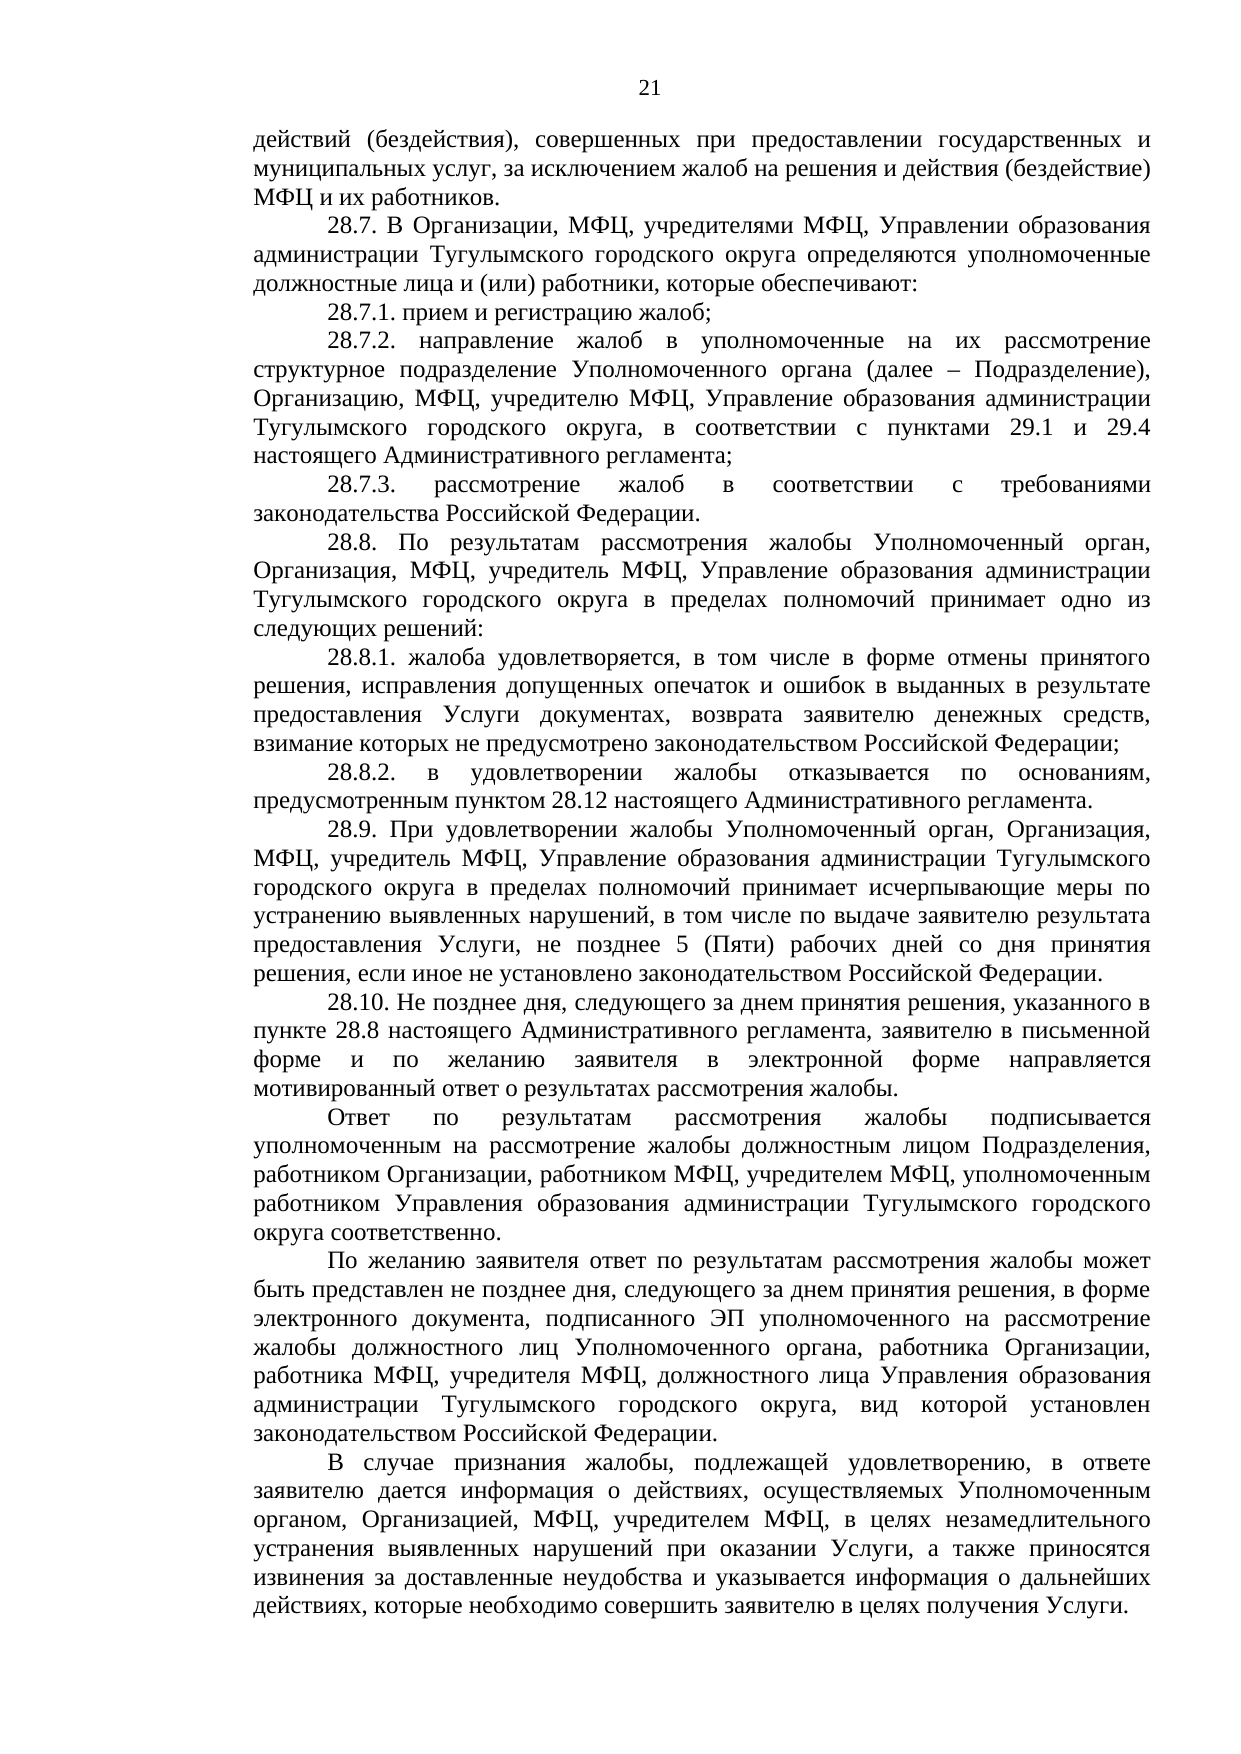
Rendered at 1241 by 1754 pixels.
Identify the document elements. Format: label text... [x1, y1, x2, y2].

text 28.10. Не позднее дня, следующего за днем принятия решения, указанного в пункте 28.8 настоящего Административного регламента, заявителю в письменной форме и по желанию заявителя в электронной форме направляется мотивированный ответ о результатах рассмотрения жалобы. [253, 987, 1152, 1102]
text 28.7. В Организации, МФЦ, учредителями МФЦ, Управлении образования администрации Тугулымского городского округа определяются уполномоченные должностные лица и (или) работники, которые обеспечивают: [253, 211, 1152, 297]
text 28.8.2. в удовлетворении жалобы отказывается по основаниям, предусмотренным пунктом 28.12 настоящего Административного регламента. [253, 757, 1152, 814]
text 28.7.1. прием и регистрацию жалоб; [253, 297, 1152, 326]
text 28.7.2. направление жалоб в уполномоченные на их рассмотрение структурное подразделение Уполномоченного органа (далее – Подразделение), Организацию, МФЦ, учредителю МФЦ, Управление образования администрации Тугулымского городского округа, в соответствии с пунктами 29.1 и 29.4 настоящего Административного регламента; [253, 326, 1152, 469]
text 28.9. При удовлетворении жалобы Уполномоченный орган, Организация, МФЦ, учредитель МФЦ, Управление образования администрации Тугулымского городского округа в пределах полномочий принимает исчерпывающие меры по устранению выявленных нарушений, в том числе по выдаче заявителю результата предоставления Услуги, не позднее 5 (Пяти) рабочих дней со дня принятия решения, если иное не установлено законодательством Российской Федерации. [253, 814, 1152, 987]
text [253, 124, 1152, 211]
text 28.7.3. рассмотрение жалоб в соответствии с требованиями законодательства Российской Федерации. [253, 469, 1152, 527]
text Ответ по результатам рассмотрения жалобы подписывается уполномоченным на рассмотрение жалобы должностным лицом Подразделения, работником Организации, работником МФЦ, учредителем МФЦ, уполномоченным работником Управления образования администрации Тугулымского городского округа соответственно. [253, 1102, 1152, 1246]
text 28.8. По результатам рассмотрения жалобы Уполномоченный орган, Организация, МФЦ, учредитель МФЦ, Управление образования администрации Тугулымского городского округа в пределах полномочий принимает одно из следующих решений: [253, 527, 1152, 642]
text 28.8.1. жалоба удовлетворяется, в том числе в форме отмены принятого решения, исправления допущенных опечаток и ошибок в выданных в результате предоставления Услуги документах, возврата заявителю денежных средств, взимание которых не предусмотрено законодательством Российской Федерации; [253, 642, 1152, 757]
text По желанию заявителя ответ по результатам рассмотрения жалобы может быть представлен не позднее дня, следующего за днем принятия решения, в форме электронного документа, подписанного ЭП уполномоченного на рассмотрение жалобы должностного лиц Уполномоченного органа, работника Организации, работника МФЦ, учредителя МФЦ, должностного лица Управления образования администрации Тугулымского городского округа, вид которой установлен законодательством Российской Федерации. [253, 1246, 1152, 1447]
text В случае признания жалобы, подлежащей удовлетворению, в ответе заявителю дается информация о действиях, осуществляемых Уполномоченным органом, Организацией, МФЦ, учредителем МФЦ, в целях незамедлительного устранения выявленных нарушений при оказании Услуги, а также приносятся извинения за доставленные неудобства и указывается информация о дальнейших действиях, которые необходимо совершить заявителю в целях получения Услуги. [253, 1447, 1152, 1619]
